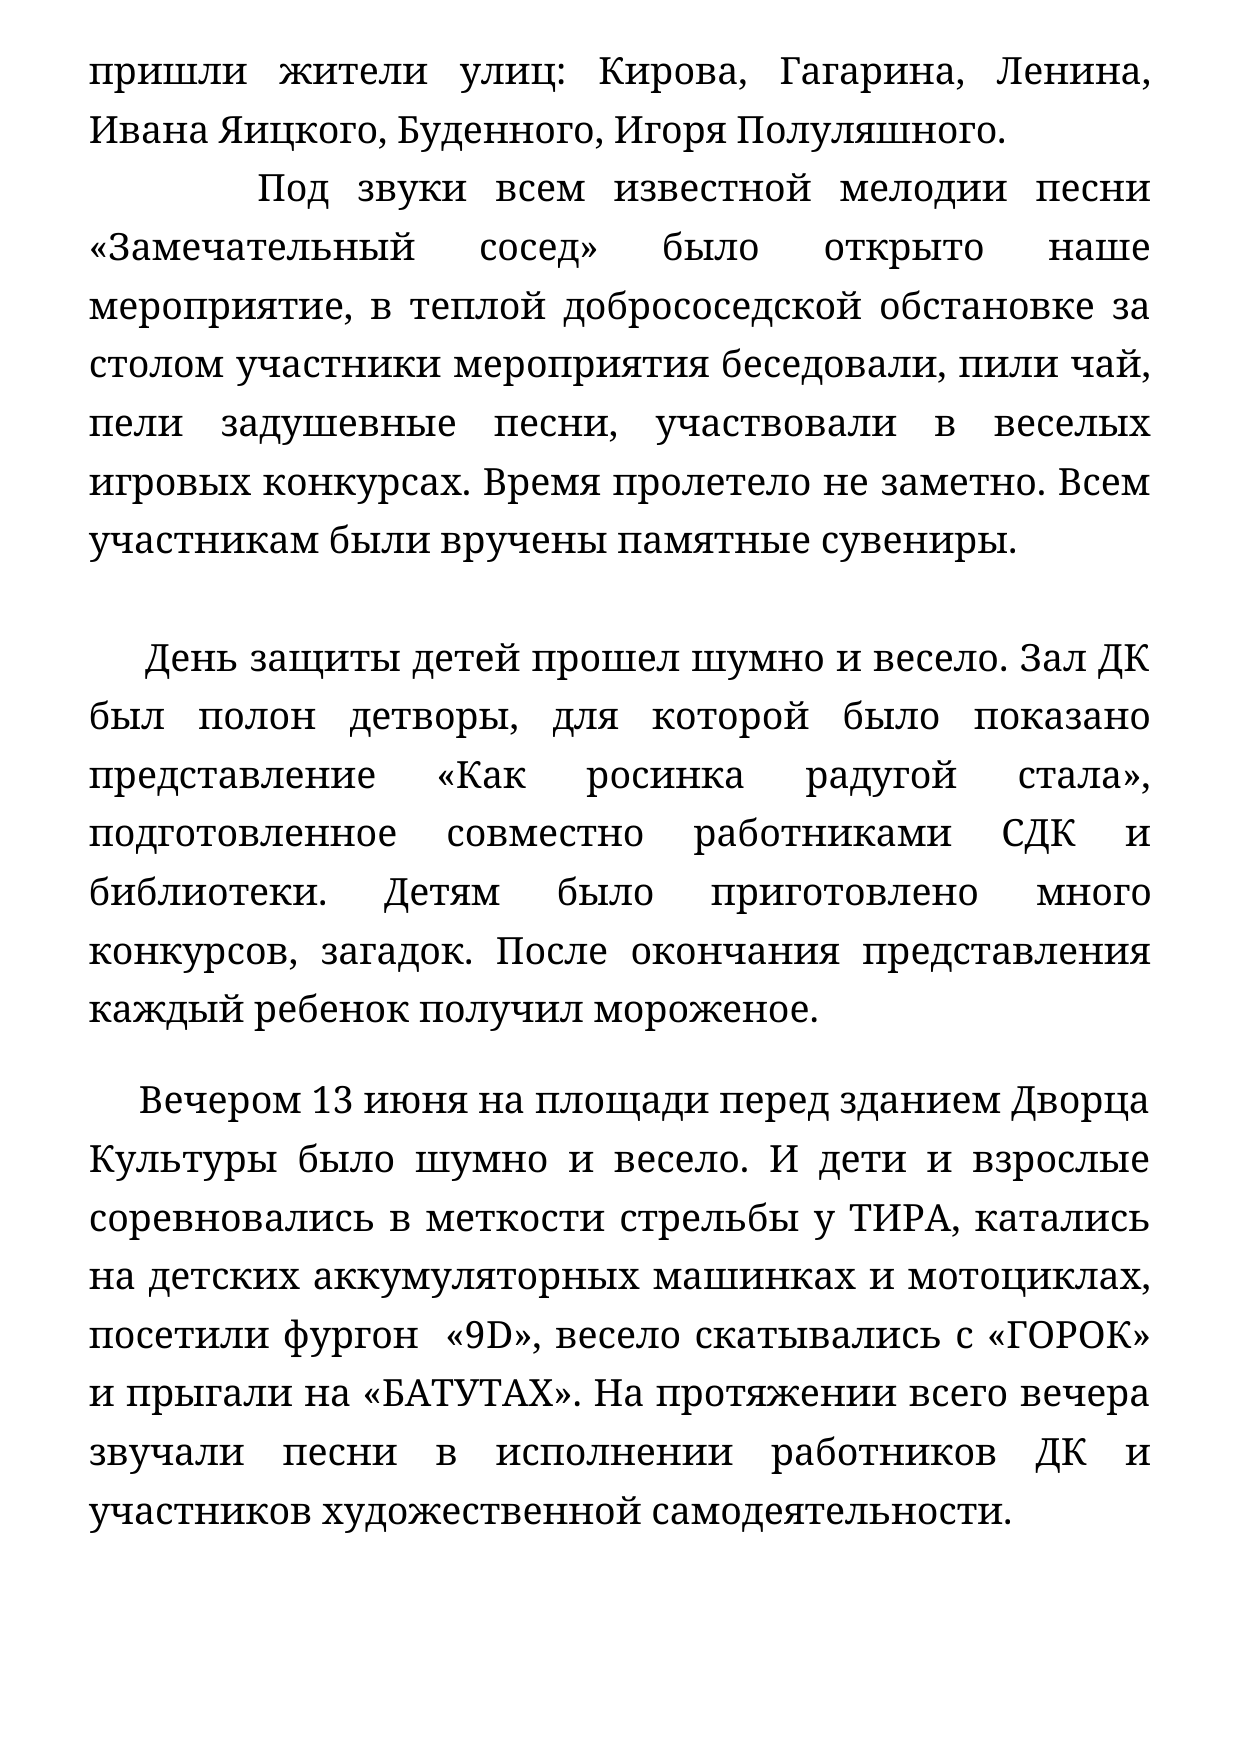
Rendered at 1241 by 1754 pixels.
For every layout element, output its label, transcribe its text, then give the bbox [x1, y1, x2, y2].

text Под звуки всем известной мелодии песни «Замечательный сосед» было открыто наше мероприятие, в теплой добрососедской обстановке за столом участники мероприятия беседовали, пили чай, пели задушевные песни, участвовали в веселых игровых конкурсах. Время пролетело не заметно. Всем участникам были вручены памятные сувениры. [89, 162, 1152, 564]
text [89, 44, 1152, 154]
text Вечером 13 июня на площади перед зданием Дворца Культуры было шумно и весело. И дети и взрослые соревновались в меткости стрельбы у ТИРА, катались на детских аккумуляторных машинках и мотоциклах, посетили фургон «9D», весело скатывались с «ГОРОК» и прыгали на «БАТУТАХ». На протяжении всего вечера звучали песни в исполнении работников ДК и участников художественной самодеятельности. [89, 1073, 1152, 1535]
text День защиты детей прошел шумно и весело. Зал ДК был полон детворы, для которой было показано представление «Как росинка радугой стала», подготовленное совместно работниками СДК и библиотеки. Детям было приготовлено много конкурсов, загадок. После окончания представления каждый ребенок получил мороженое. [89, 631, 1152, 1034]
